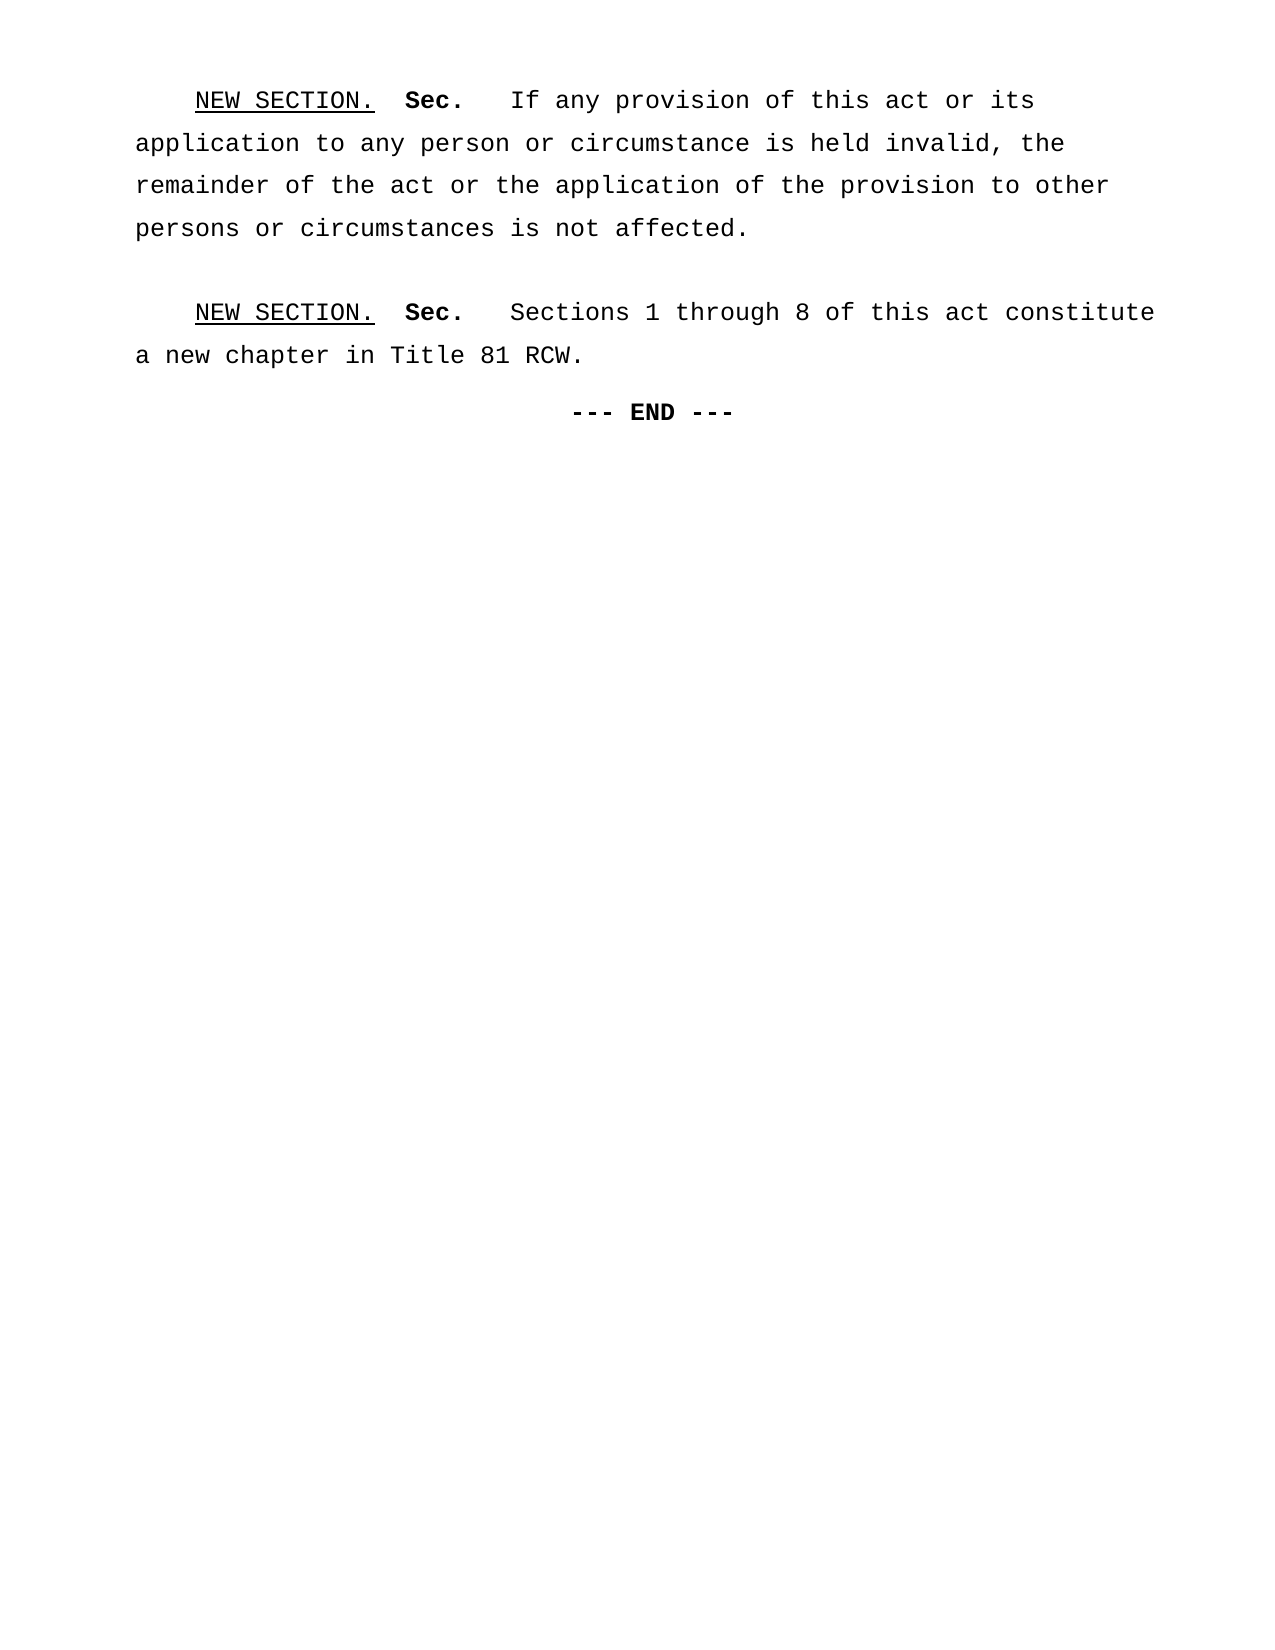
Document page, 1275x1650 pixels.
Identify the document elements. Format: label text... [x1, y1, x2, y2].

text NEW SECTION. Sec. If any provision of this act or its application to any person or circumstance is held invalid, the remainder of the act or the application of the provision to other persons or circumstances is not affected. [135, 75, 1170, 245]
text --- END --- [135, 400, 1170, 428]
text NEW SECTION. Sec. Sections 1 through 8 of this act constitute a new chapter in Title 81 RCW. [135, 287, 1170, 372]
